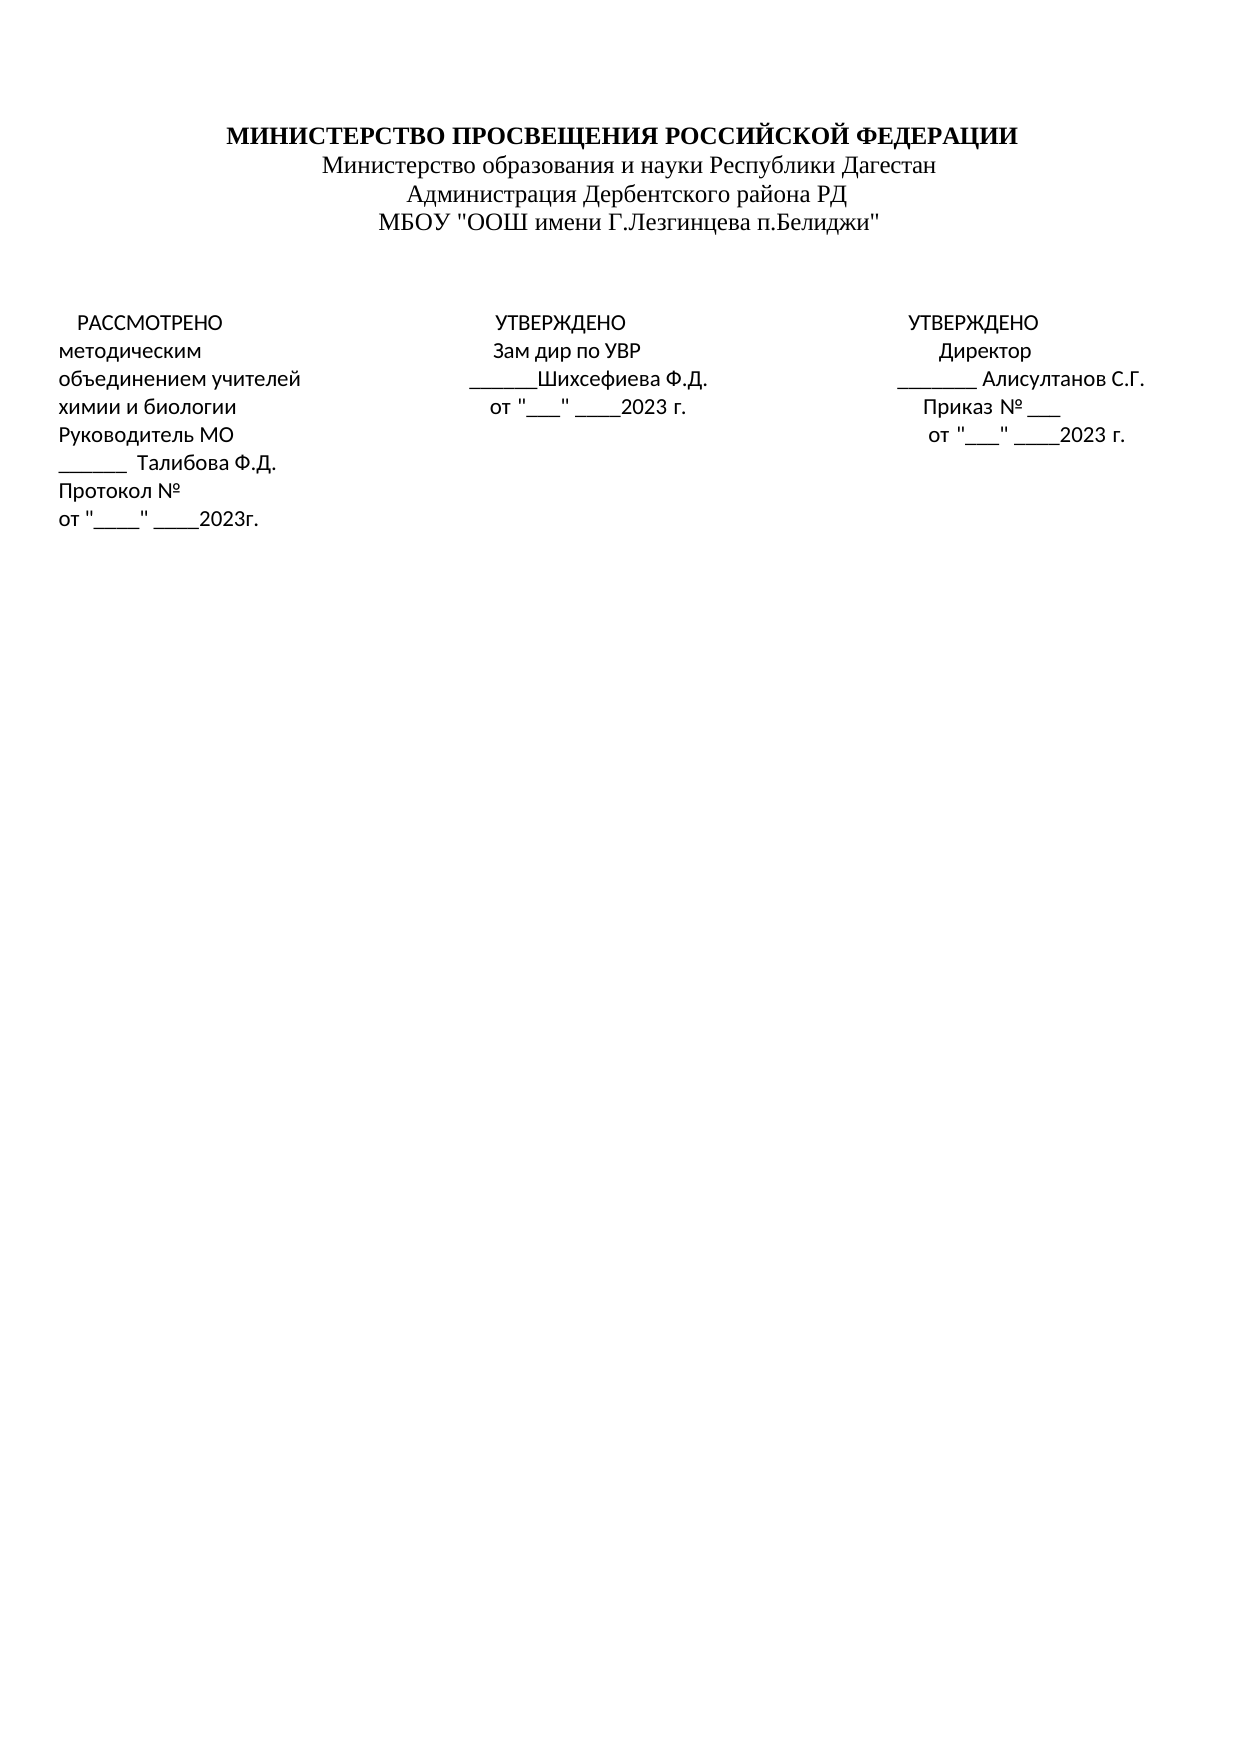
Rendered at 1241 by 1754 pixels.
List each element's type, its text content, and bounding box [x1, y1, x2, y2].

text Зам дир по УВР [443, 336, 731, 364]
text УТВЕРЖДЕНО [443, 308, 731, 336]
text Приказ № ___ [810, 392, 1182, 420]
text Протокол № [58, 476, 270, 504]
text от "___" ____2023 г. [810, 420, 1182, 448]
text Администрация Дербентского района РД [228, 179, 1026, 207]
text УТВЕРЖДЕНО [810, 308, 1182, 336]
subtitle МИНИСТЕРСТВО ПРОСВЕЩЕНИЯ РОССИЙСКОЙ ФЕДЕРАЦИИ [58, 121, 1026, 150]
text от "____" ____2023г. [58, 504, 270, 532]
text _______ Алисултанов С.Г. [810, 364, 1182, 392]
text Министерство образования и науки Республики Дагестан [232, 150, 1026, 179]
text Директор [810, 336, 1182, 364]
text РАССМОТРЕНО [77, 308, 346, 336]
text от "___" ____2023 г. [443, 392, 731, 420]
text ______Шихсефиева Ф.Д. [443, 364, 731, 392]
text МБОУ "ООШ имени Г.Лезгинцева п.Белиджи" [232, 207, 1026, 236]
text методическим объединением учителей химии и биологии Руководитель МО ______ Талибова Ф.Д. [58, 336, 346, 476]
